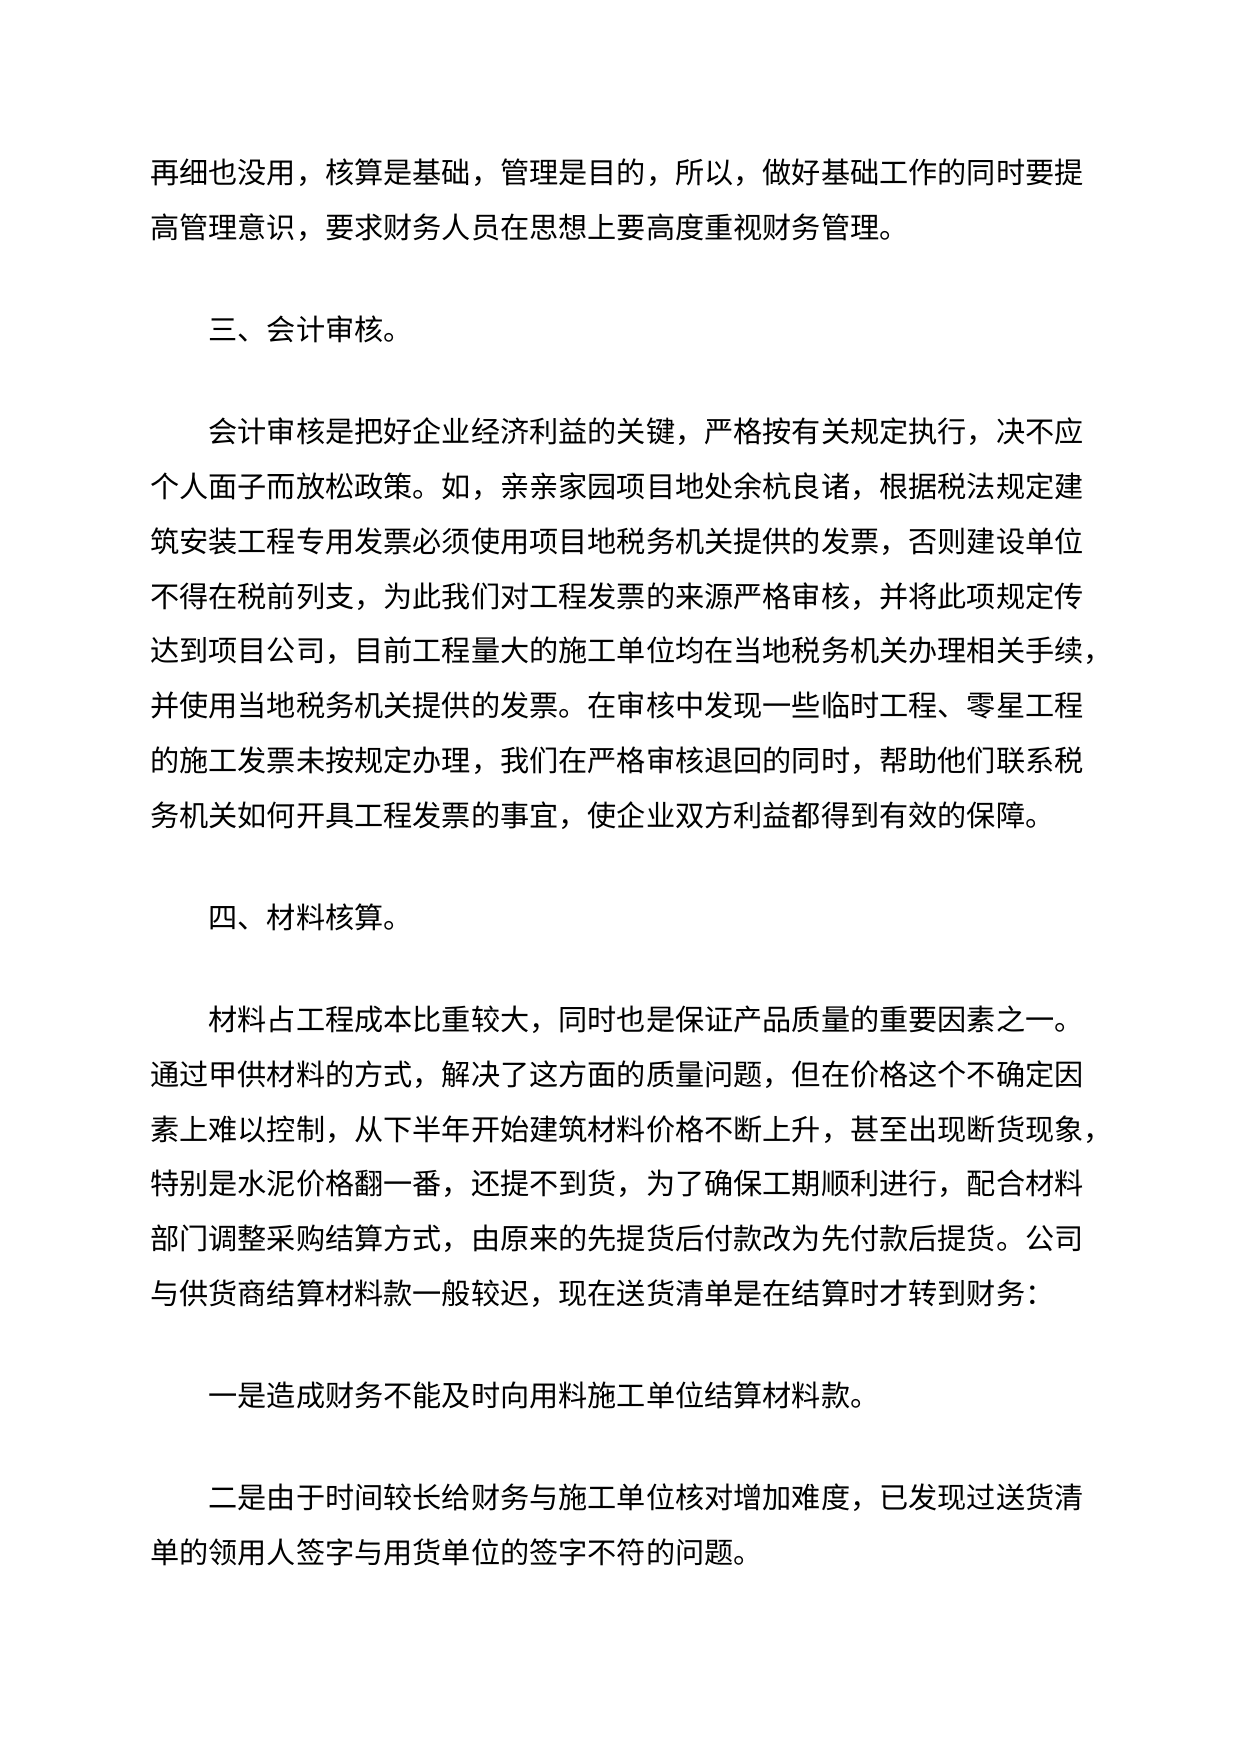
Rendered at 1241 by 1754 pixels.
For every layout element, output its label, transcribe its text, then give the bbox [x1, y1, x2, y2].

text 材料占工程成本比重较大，同时也是保证产品质量的重要因素之一。通过甲供材料的方式，解决了这方面的质量问题，但在价格这个不确定因素上难以控制，从下半年开始建筑材料价格不断上升，甚至出现断货现象，特别是水泥价格翻一番，还提不到货，为了确保工期顺利进行，配合材料部门调整采购结算方式，由原来的先提货后付款改为先付款后提货。公司与供货商结算材料款一般较迟，现在送货清单是在结算时才转到财务： [150, 996, 1090, 1313]
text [150, 150, 1090, 247]
text 一是造成财务不能及时向用料施工单位结算材料款。 [150, 1372, 1090, 1415]
text 二是由于时间较长给财务与施工单位核对增加难度，已发现过送货清单的领用人签字与用货单位的签字不符的问题。 [150, 1474, 1090, 1571]
text 会计审核是把好企业经济利益的关键，严格按有关规定执行，决不应个人面子而放松政策。如，亲亲家园项目地处余杭良诸，根据税法规定建筑安装工程专用发票必须使用项目地税务机关提供的发票，否则建设单位不得在税前列支，为此我们对工程发票的来源严格审核，并将此项规定传达到项目公司，目前工程量大的施工单位均在当地税务机关办理相关手续，并使用当地税务机关提供的发票。在审核中发现一些临时工程、零星工程的施工发票未按规定办理，我们在严格审核退回的同时，帮助他们联系税务机关如何开具工程发票的事宜，使企业双方利益都得到有效的保障。 [150, 408, 1090, 835]
text 四、材料核算。 [150, 894, 1090, 937]
text 三、会计审核。 [150, 307, 1090, 349]
